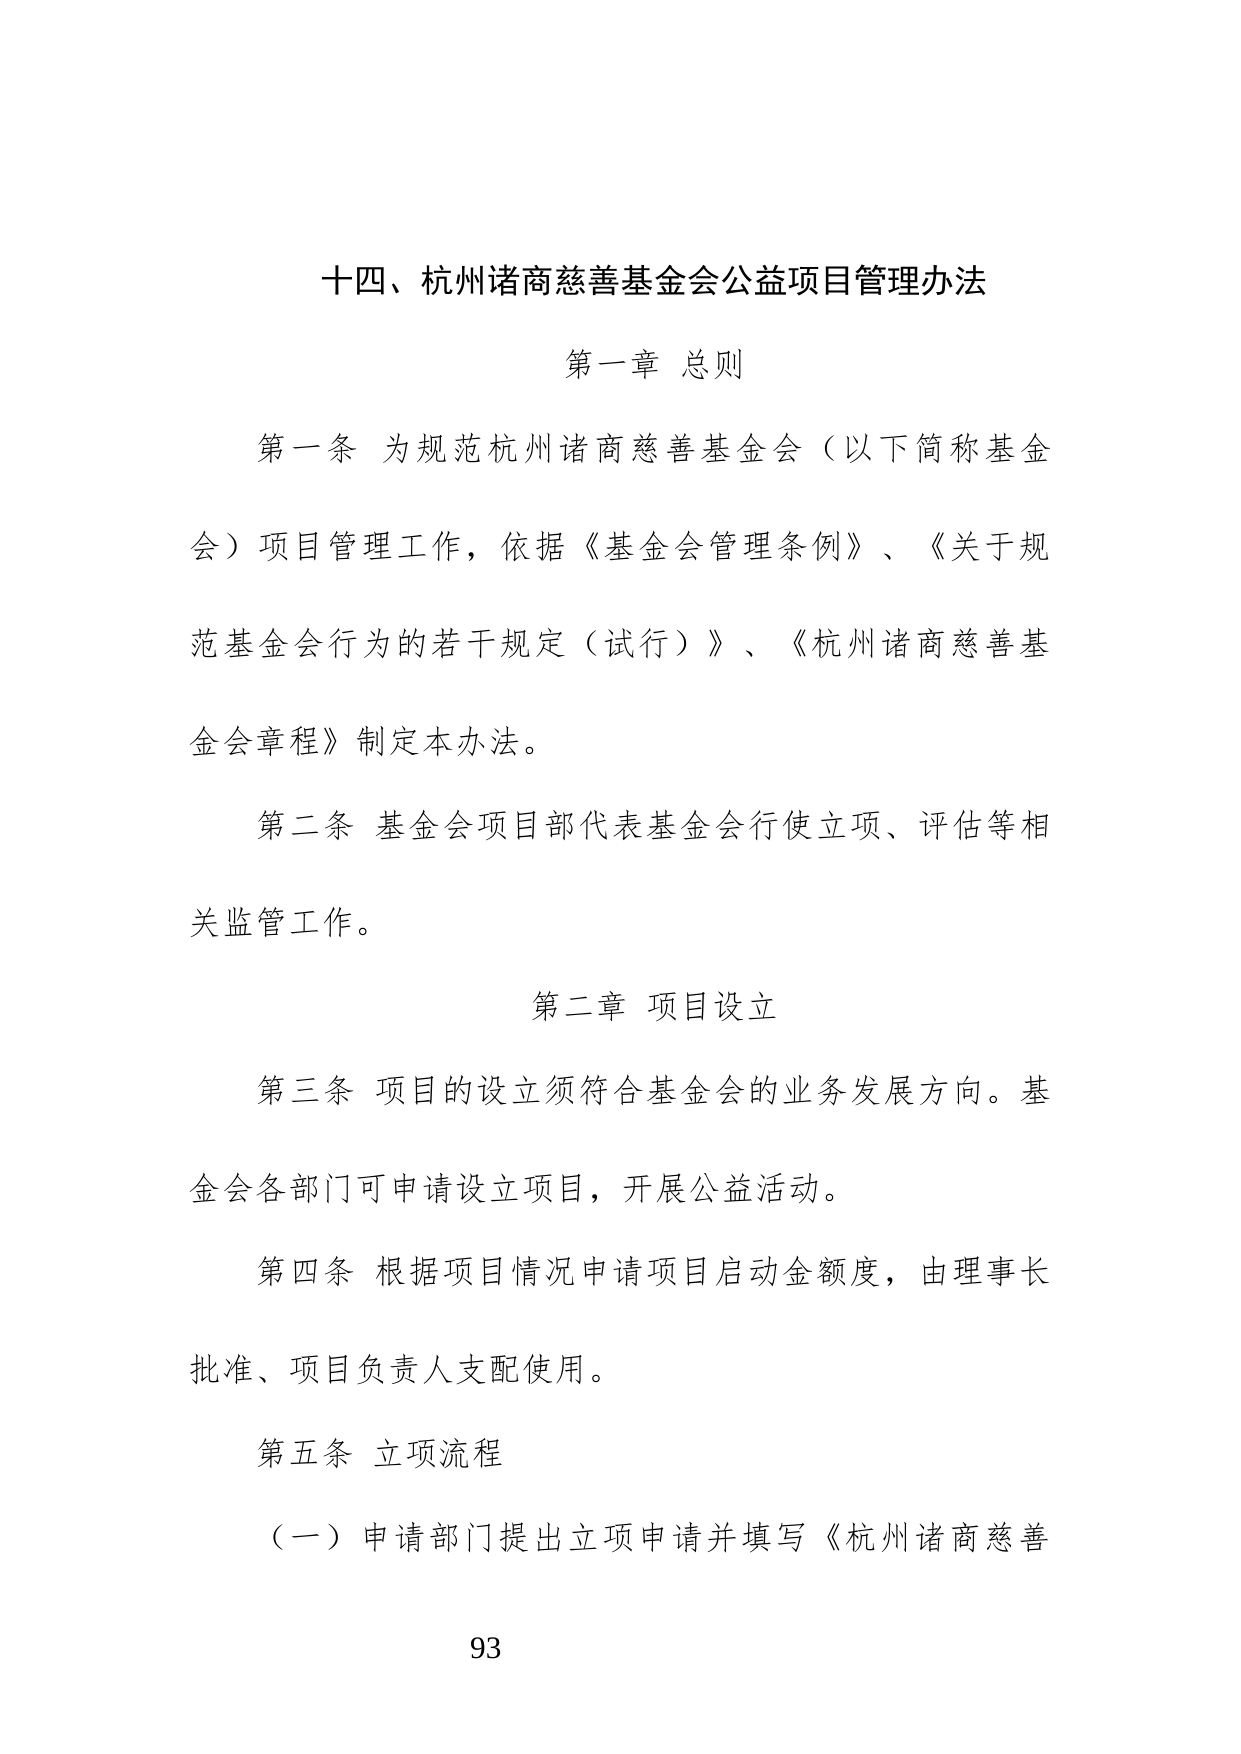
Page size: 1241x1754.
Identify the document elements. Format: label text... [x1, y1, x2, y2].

text 第一章 总则 [187, 330, 1053, 395]
text 第二章 项目设立 [187, 972, 1053, 1037]
text 第五条 立项流程 [187, 1419, 1053, 1484]
text 第一条 为规范杭州诸商慈善基金会（以下简称基金会）项目管理工作，依据《基金会管理条例》、《关于规范基金会行为的若干规定（试行）》、《杭州诸商慈善基金会章程》制定本办法。 [187, 414, 1053, 771]
text 第四条 根据项目情况申请项目启动金额度，由理事长批准、项目负责人支配使用。 [187, 1237, 1053, 1400]
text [187, 1503, 1053, 1568]
text 十四、杭州诸商慈善基金会公益项目管理办法 [187, 246, 1053, 311]
text 第三条 项目的设立须符合基金会的业务发展方向。基金会各部门可申请设立项目，开展公益活动。 [187, 1056, 1053, 1218]
text 第二条 基金会项目部代表基金会行使立项、评估等相关监管工作。 [187, 790, 1053, 953]
